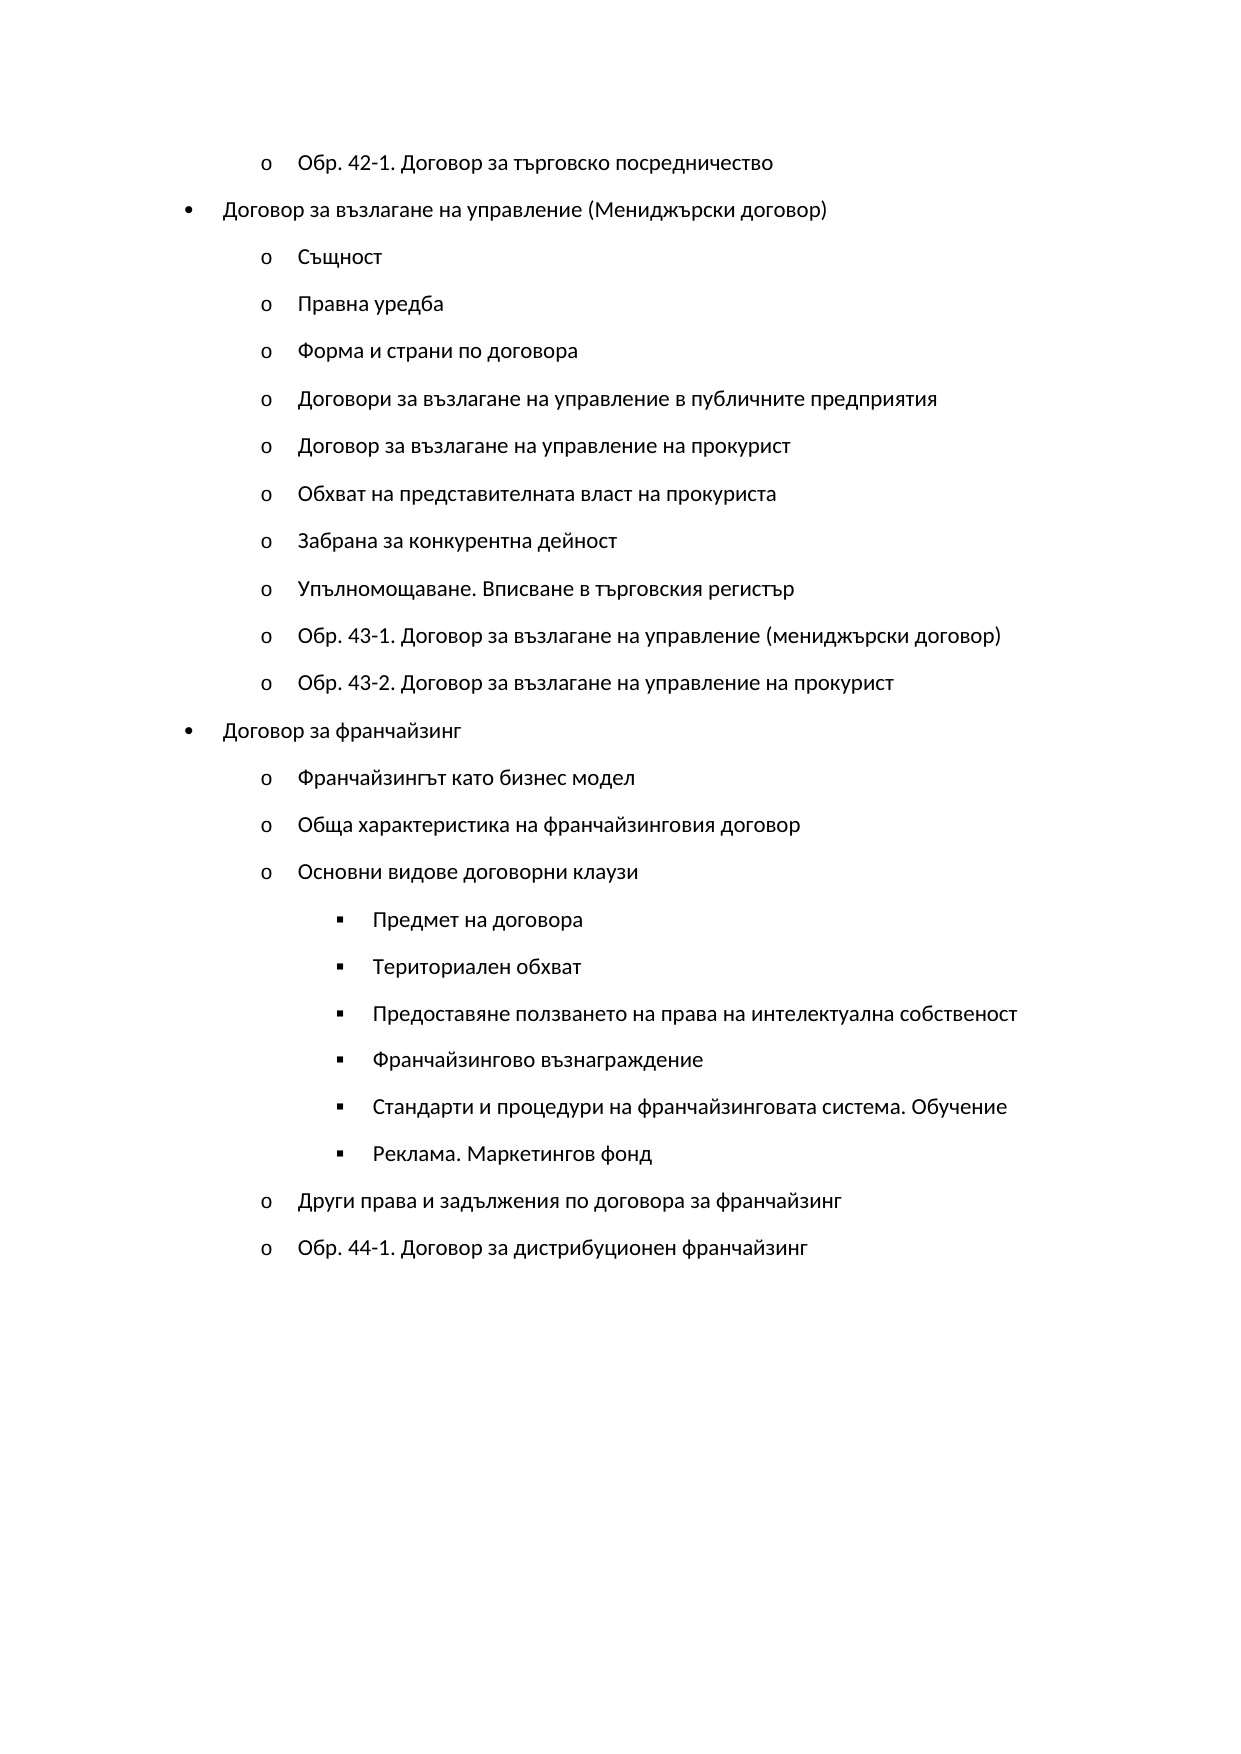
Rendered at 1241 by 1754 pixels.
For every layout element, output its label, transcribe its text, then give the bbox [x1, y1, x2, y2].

list Други права и задължения по договора за франчайзинг [260, 1186, 1093, 1215]
list Договор за възлагане на управление на прокурист [260, 431, 1093, 460]
list Предмет на договора [335, 905, 1093, 933]
list Териториален обхват [335, 952, 1093, 980]
list Обр. 43-1. Договор за възлагане на управление (мениджърски договор) [260, 621, 1093, 649]
list Договор за възлагане на управление (Мениджърски договор) [185, 195, 1093, 223]
list Забрана за конкурентна дейност [260, 526, 1093, 555]
list Обр. 43-2. Договор за възлагане на управление на прокурист [260, 668, 1093, 697]
list Реклама. Маркетингов фонд [335, 1139, 1093, 1167]
list Франчайзингът като бизнес модел [260, 763, 1093, 791]
list Упълномощаване. Вписване в търговския регистър [260, 574, 1093, 602]
list Правна уредба [260, 289, 1093, 318]
list Обща характеристика на франчайзинговия договор [260, 810, 1093, 839]
list Договор за франчайзинг [185, 716, 1093, 744]
list Обхват на представителната власт на прокуриста [260, 479, 1093, 507]
list Франчайзингово възнаграждение [335, 1046, 1093, 1073]
list Обр. 44-1. Договор за дистрибуционен франчайзинг [260, 1233, 1093, 1262]
list Форма и страни по договора [260, 337, 1093, 365]
list Предоставяне ползването на права на интелектуална собственост [335, 999, 1093, 1027]
list Същност [260, 242, 1093, 270]
list Стандарти и процедури на франчайзинговата система. Обучение [335, 1092, 1093, 1120]
list Основни видове договорни клаузи [260, 857, 1093, 886]
list Договори за възлагане на управление в публичните предприятия [260, 384, 1093, 413]
list Обр. 42-1. Договор за търговско посредничество [260, 148, 1093, 176]
